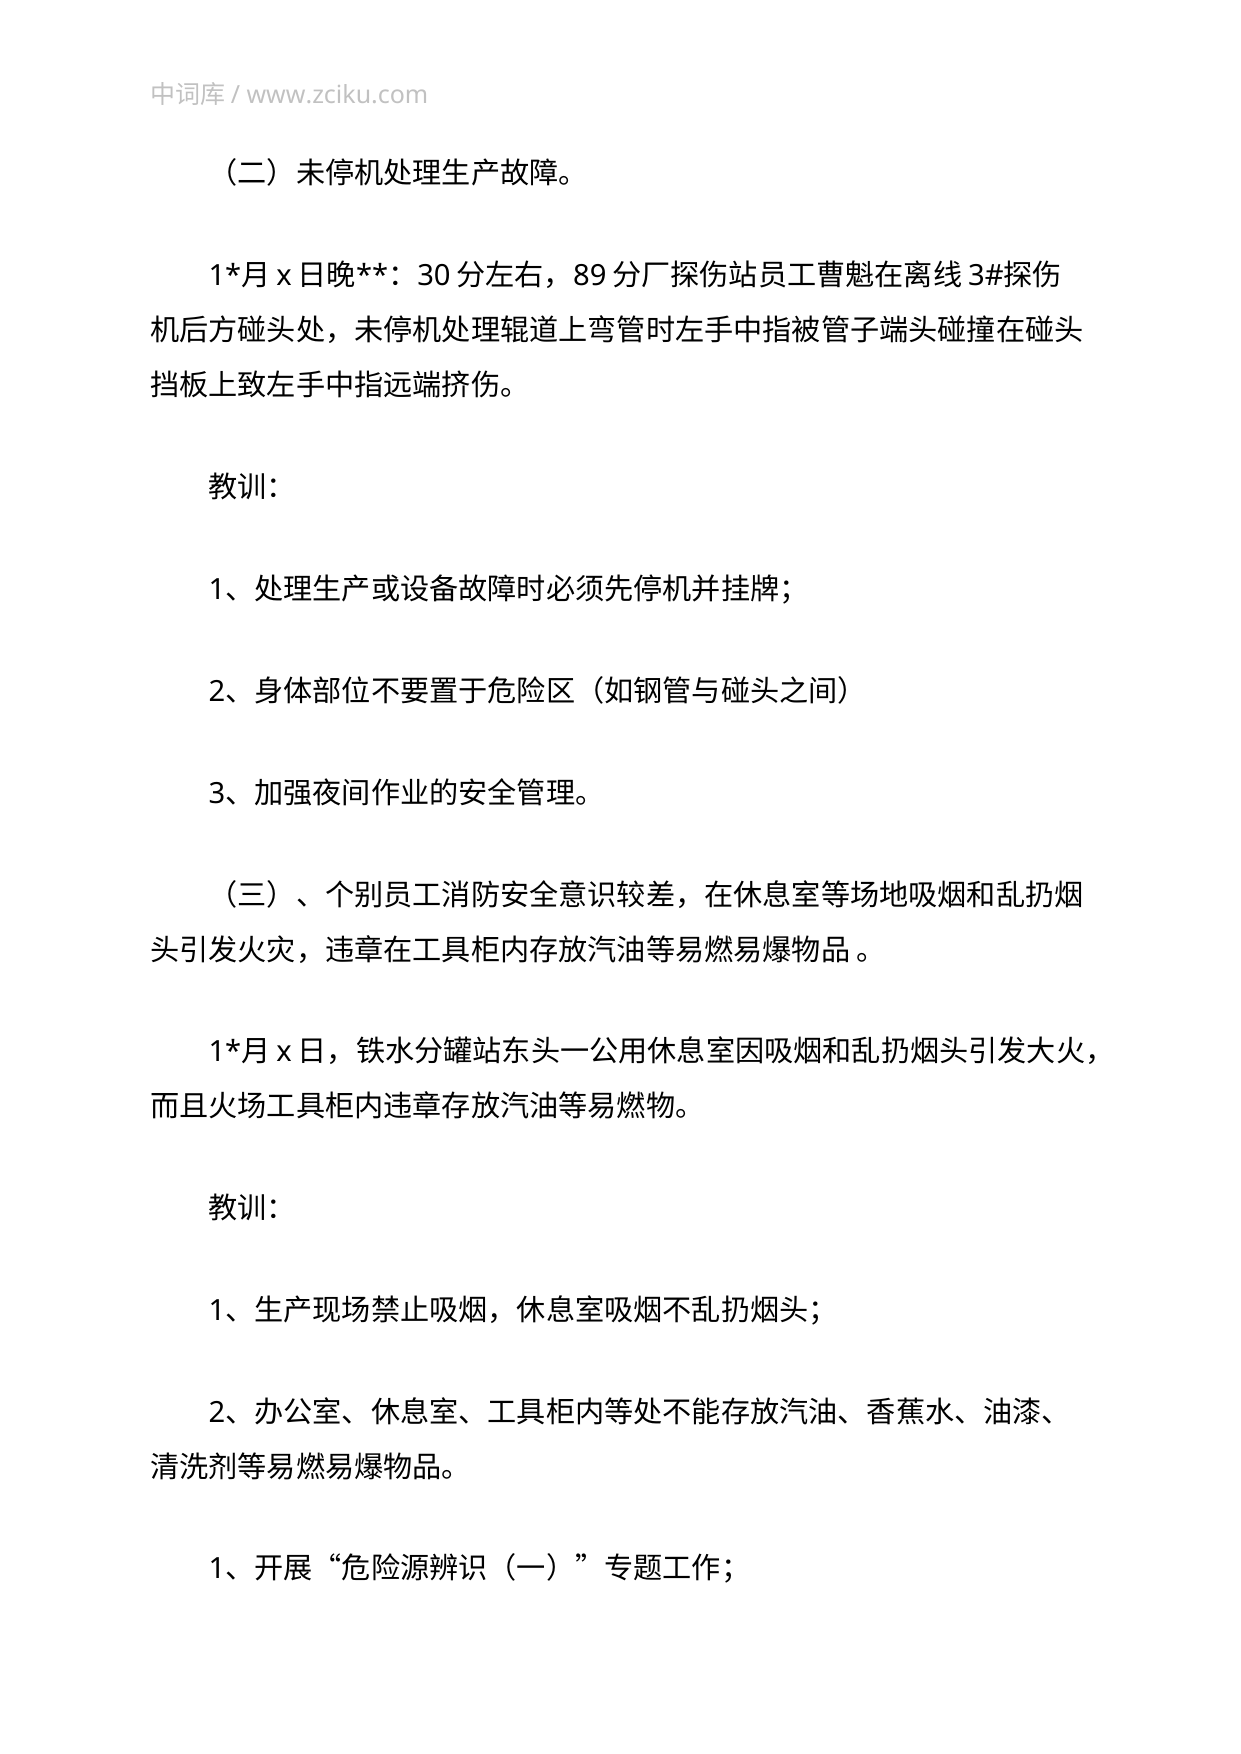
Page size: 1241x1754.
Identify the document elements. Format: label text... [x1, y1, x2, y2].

text 教训： [150, 463, 1090, 506]
text 1、生产现场禁止吸烟，休息室吸烟不乱扔烟头； [150, 1286, 1090, 1329]
text 1*月x日晚**：30分左右，89分厂探伤站员工曹魁在离线3#探伤机后方碰头处，未停机处理辊道上弯管时左手中指被管子端头碰撞在碰头挡板上致左手中指远端挤伤。 [150, 252, 1090, 404]
text 教训： [150, 1184, 1090, 1227]
text 3、加强夜间作业的安全管理。 [150, 769, 1090, 812]
text 1、处理生产或设备故障时必须先停机并挂牌； [150, 565, 1090, 608]
text 1*月x日，铁水分罐站东头一公用休息室因吸烟和乱扔烟头引发大火，而且火场工具柜内违章存放汽油等易燃物。 [150, 1028, 1090, 1125]
text 2、办公室、休息室、工具柜内等处不能存放汽油、香蕉水、油漆、清洗剂等易燃易爆物品。 [150, 1388, 1090, 1486]
text （三）、个别员工消防安全意识较差，在休息室等场地吸烟和乱扔烟头引发火灾，违章在工具柜内存放汽油等易燃易爆物品 。 [150, 871, 1090, 968]
text 2、身体部位不要置于危险区（如钢管与碰头之间） [150, 667, 1090, 709]
text 1、开展“危险源辨识（一）”专题工作； [150, 1545, 1090, 1587]
text （二）未停机处理生产故障。 [150, 150, 1090, 192]
